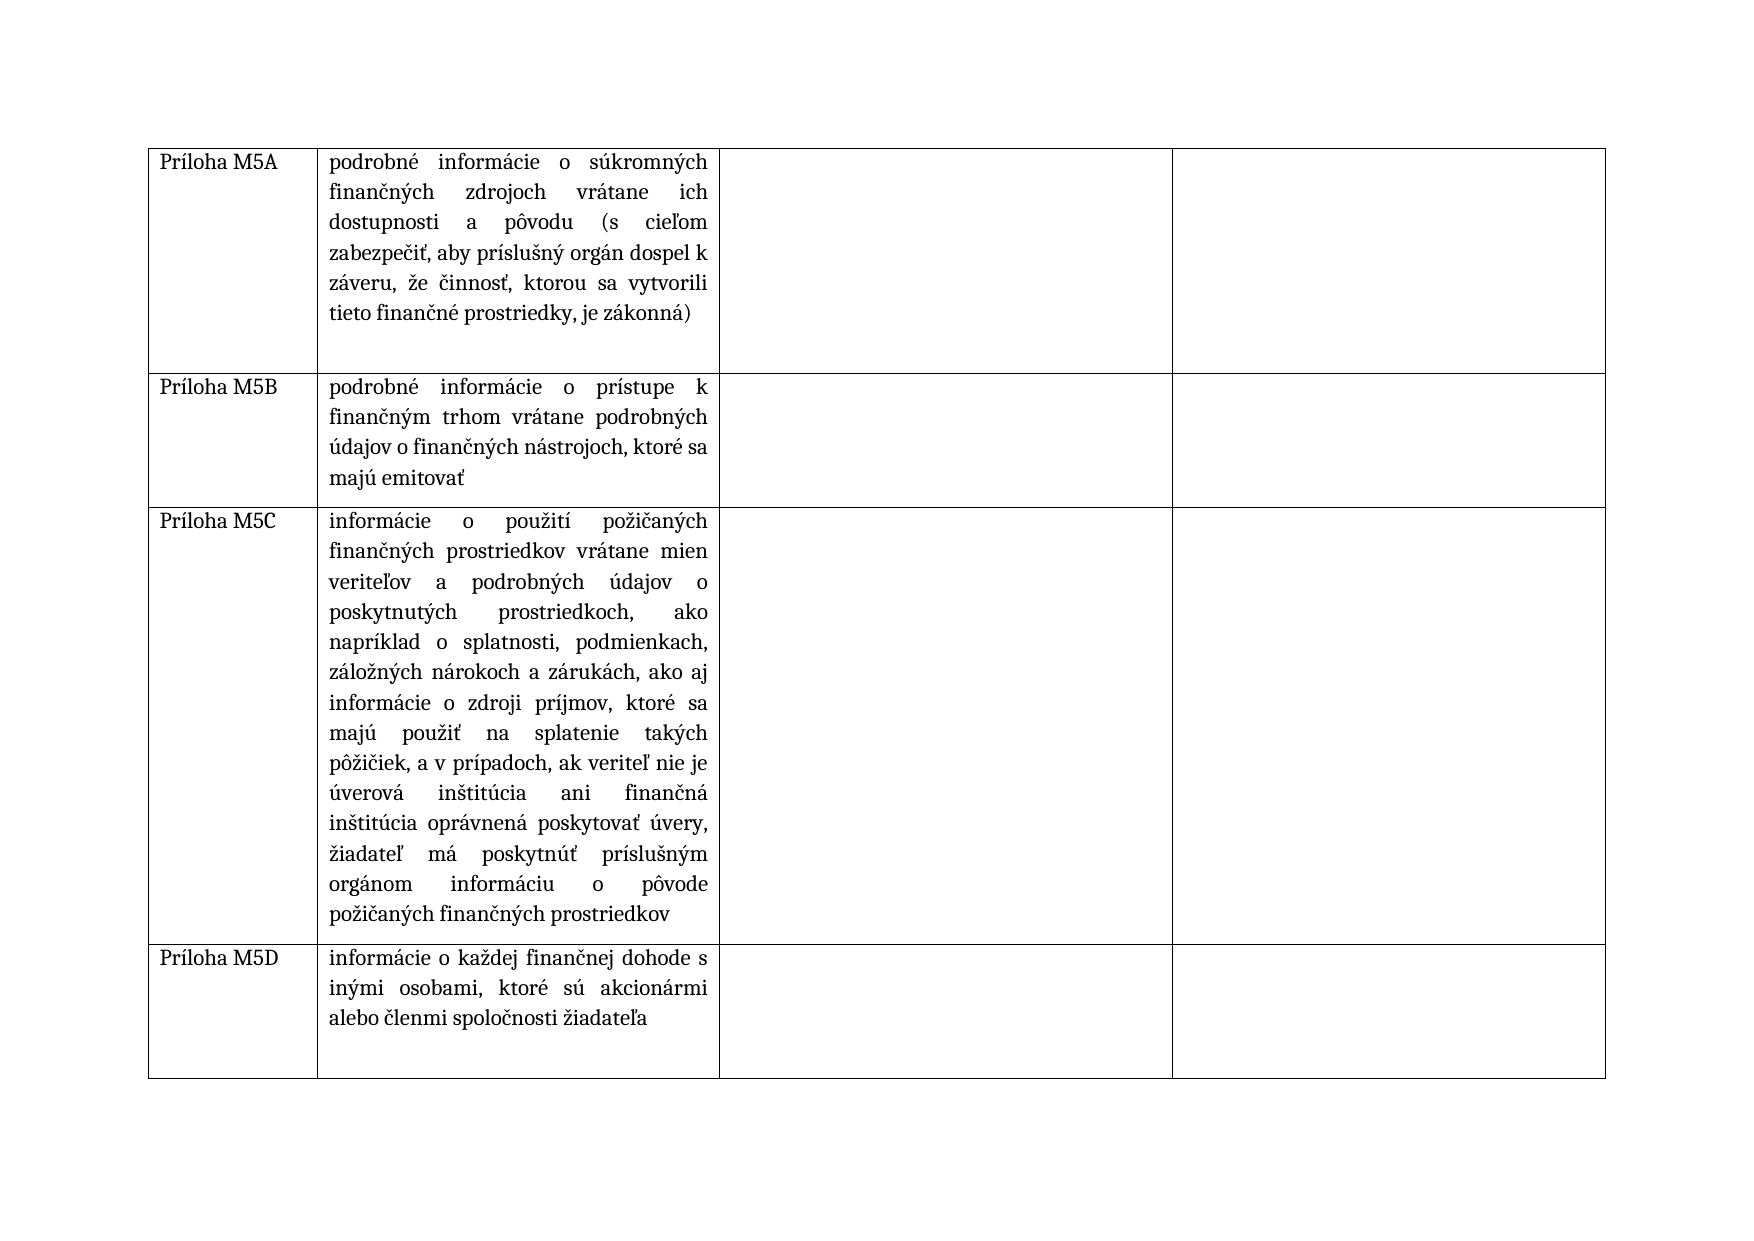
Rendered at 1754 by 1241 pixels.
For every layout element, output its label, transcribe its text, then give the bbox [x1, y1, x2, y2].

table_cell [1173, 374, 1605, 507]
table_cell informácie o použití požičaných finančných prostriedkov vrátane mien veriteľov a podrobných údajov o poskytnutých prostriedkoch, ako napríklad o splatnosti, podmienkach, záložných nárokoch a zárukách, ako aj informácie o zdroji príjmov, ktoré sa majú použiť na splatenie takých pôžičiek, a v prípadoch, ak veriteľ nie je úverová inštitúcia ani finančná inštitúcia oprávnená poskytovať úvery, žiadateľ má poskytnúť príslušným orgánom informáciu o pôvode požičaných finančných prostriedkov [318, 508, 719, 943]
table_cell podrobné informácie o súkromných finančných zdrojoch vrátane ich dostupnosti a pôvodu (s cieľom zabezpečiť, aby príslušný orgán dospel k záveru, že činnosť, ktorou sa vytvorili tieto finančné prostriedky, je zákonná) [318, 149, 719, 373]
table_cell Príloha M5B [149, 374, 317, 507]
table_cell podrobné informácie o prístupe k finančným trhom vrátane podrobných údajov o finančných nástrojoch, ktoré sa majú emitovať [318, 374, 719, 507]
table_cell [720, 149, 1172, 373]
table_cell [720, 374, 1172, 507]
table_cell informácie o každej finančnej dohode s inými osobami, ktoré sú akcionármi alebo členmi spoločnosti žiadateľa [318, 945, 719, 1078]
table_cell Príloha M5C [149, 508, 317, 943]
table_cell [1173, 508, 1605, 943]
table_cell [720, 945, 1172, 1078]
table_cell [720, 508, 1172, 943]
table_cell Príloha M5D [149, 945, 317, 1078]
table_cell [1173, 945, 1605, 1078]
table_cell [1173, 149, 1605, 373]
table_cell Príloha M5A [149, 149, 317, 373]
